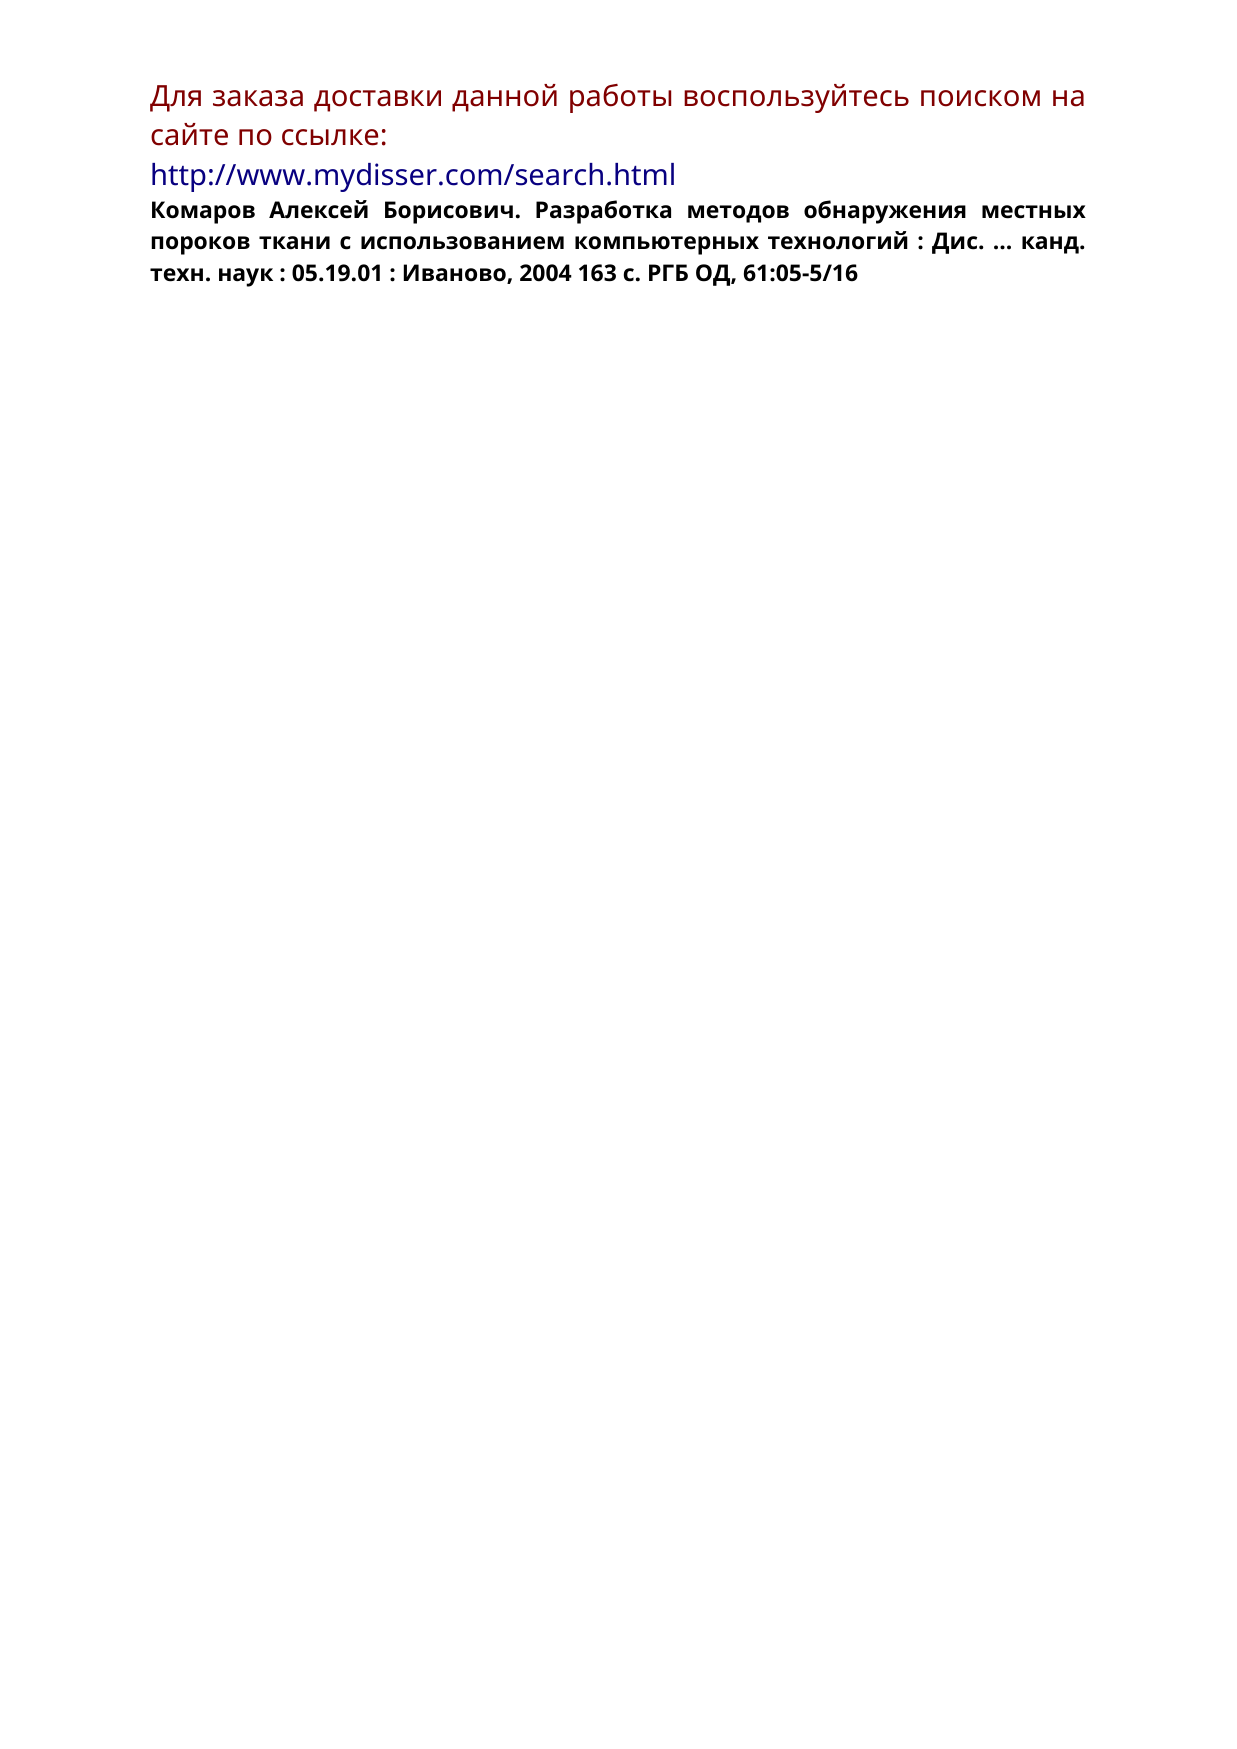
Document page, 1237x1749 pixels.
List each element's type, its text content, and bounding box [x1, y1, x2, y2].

text Комаров Алексей Борисович. Разработка методов обнаружения местных пороков ткани с использованием компьютерных технологий : Дис. ... канд. техн. наук : 05.19.01 : Иваново, 2004 163 c. РГБ ОД, 61:05-5/16 [150, 194, 1086, 288]
